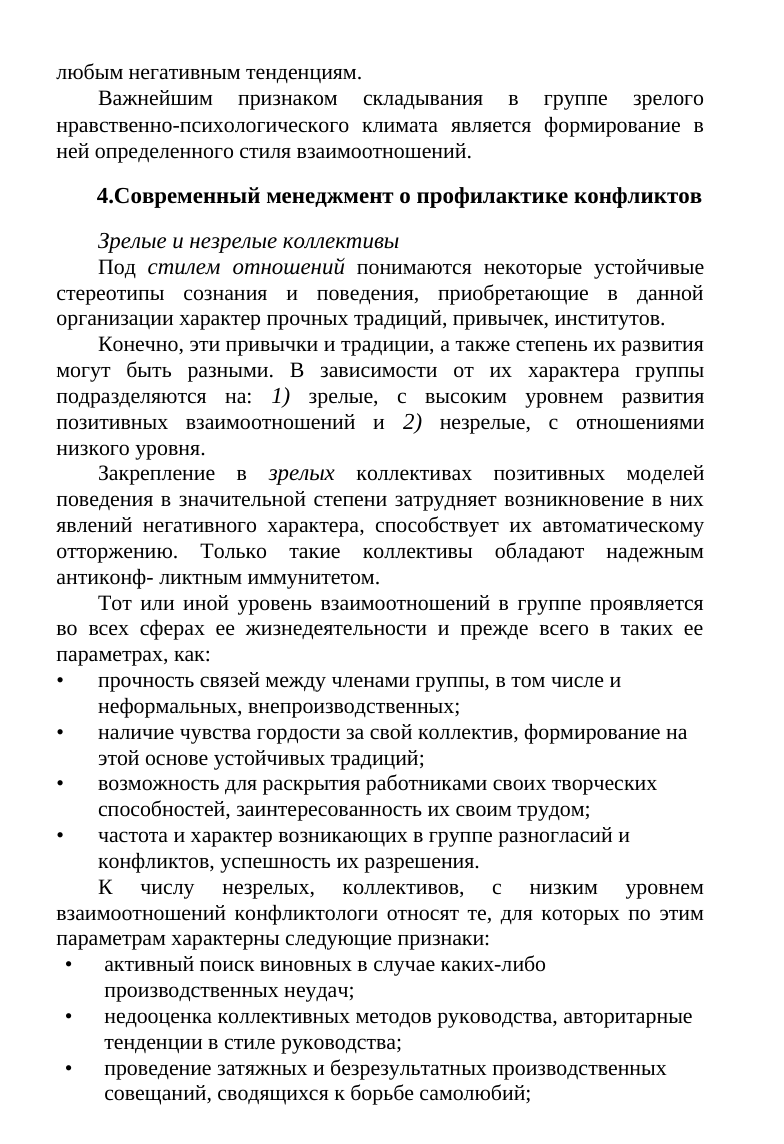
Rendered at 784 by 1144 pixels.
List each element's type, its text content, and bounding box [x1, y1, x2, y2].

text Под стилем отношений понимаются некоторые устойчивые стереотипы сознания и поведения, приобретающие в данной организации характер прочных традиций, привычек, институтов. [56, 253, 705, 331]
list активный поиск виновных в случае каких-либо производственных неудач; [64, 951, 723, 1003]
text 4.Современный менеджмент о профилактике конфликтов [97, 182, 724, 209]
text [56, 59, 705, 85]
text Конечно, эти привычки и традиции, а также степень их развития могут быть разными. В зависимости от их характера группы подразделяются на: 1) зрелые, с высоким уровнем развития позитивных взаимоотношений и 2) незрелые, с отношениями низкого уровня. [56, 331, 705, 460]
list частота и характер возникающих в группе разногласий и конфликтов, успешность их разрешения. [56, 822, 723, 873]
list недооценка коллективных методов руководства, авторитарные тенденции в стиле руководства; [64, 1003, 723, 1054]
list прочность связей между членами группы, в том числе и неформальных, внепроизводственных; [56, 667, 723, 718]
text Зрелые и незрелые коллективы [56, 228, 723, 253]
list наличие чувства гордости за свой коллектив, формирование на этой основе устойчивых традиций; [56, 718, 723, 770]
list возможность для раскрытия работниками своих творческих способностей, заинтересованность их своим трудом; [56, 770, 723, 822]
text Закрепление в зрелых коллективах позитивных моделей поведения в значительной степени затрудняет возникновение в них явлений негативного характера, способствует их автоматическому отторжению. Только такие коллективы обладают надежным антиконф- ликтным иммунитетом. [56, 460, 705, 589]
text Важнейшим признаком складывания в группе зрелого нравственно-психологического климата является формирование в ней определенного стиля взаимоотношений. [56, 85, 705, 164]
list проведение затяжных и безрезультатных производственных совещаний, сводящихся к борьбе самолюбий; [64, 1054, 723, 1106]
text Тот или иной уровень взаимоотношений в группе проявляется во всех сферах ее жизнедеятельности и прежде всего в таких ее параметрах, как: [56, 589, 705, 667]
text К числу незрелых, коллективов, с низким уровнем взаимоотношений конфликтологи относят те, для которых по этим параметрам характерны следующие признаки: [56, 873, 705, 951]
